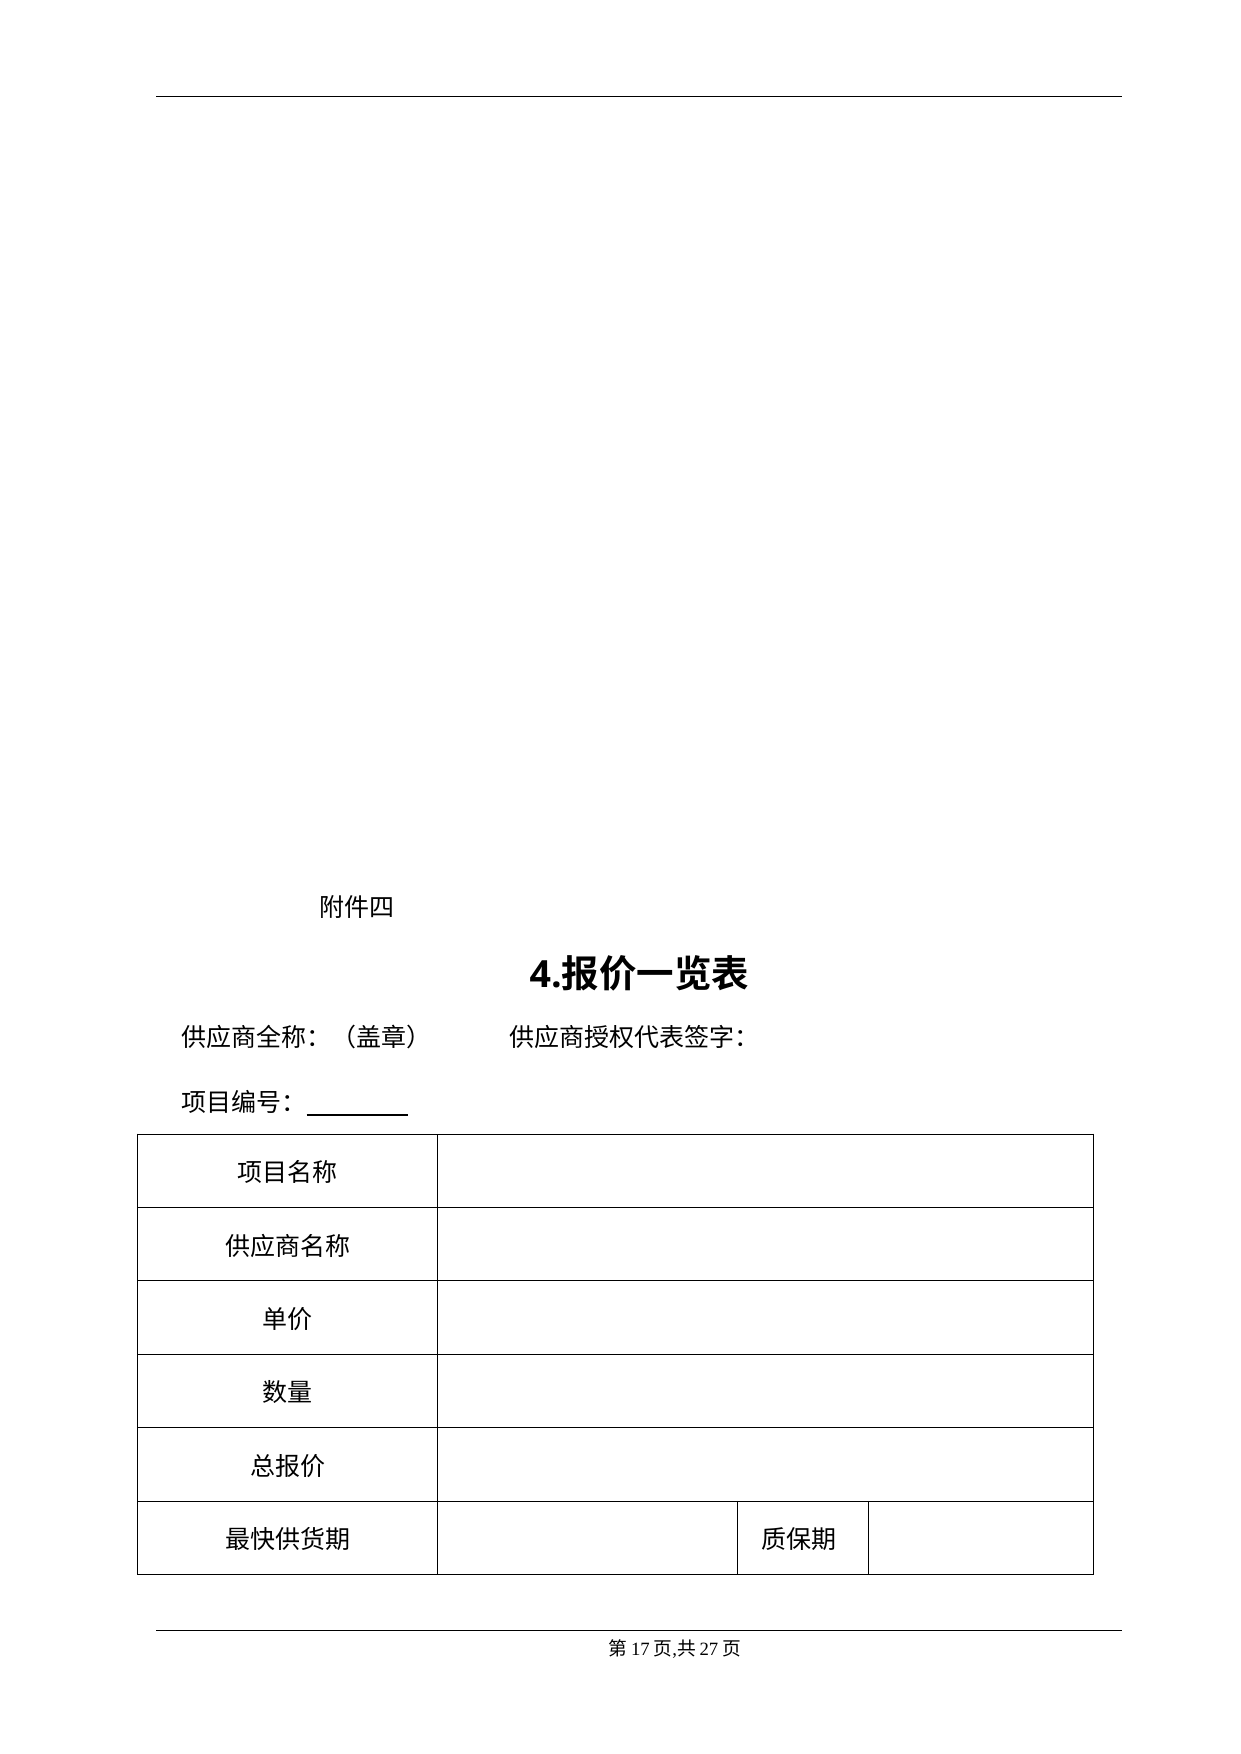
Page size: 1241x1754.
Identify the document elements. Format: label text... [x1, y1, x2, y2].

table_cell [438, 1208, 1093, 1280]
table_cell 最快供货期 [138, 1502, 437, 1574]
table_cell 数量 [138, 1355, 437, 1427]
table_cell [438, 1355, 1093, 1427]
text 4.报价一览表 [156, 938, 1122, 1003]
table_cell [438, 1502, 737, 1574]
text 供应商全称：（盖章） 供应商授权代表签字： [156, 1003, 1122, 1068]
table_cell 单价 [138, 1281, 437, 1354]
table_cell 质保期 [738, 1502, 868, 1574]
table_header 项目名称 [138, 1135, 437, 1207]
table_cell [869, 1502, 1093, 1574]
table_cell 总报价 [138, 1428, 437, 1501]
text 项目编号： [156, 1068, 1122, 1133]
table_cell [438, 1281, 1093, 1354]
table_header [438, 1135, 1093, 1207]
text 附件四 [156, 873, 1122, 938]
table_cell [438, 1428, 1093, 1501]
table_cell 供应商名称 [138, 1208, 437, 1280]
